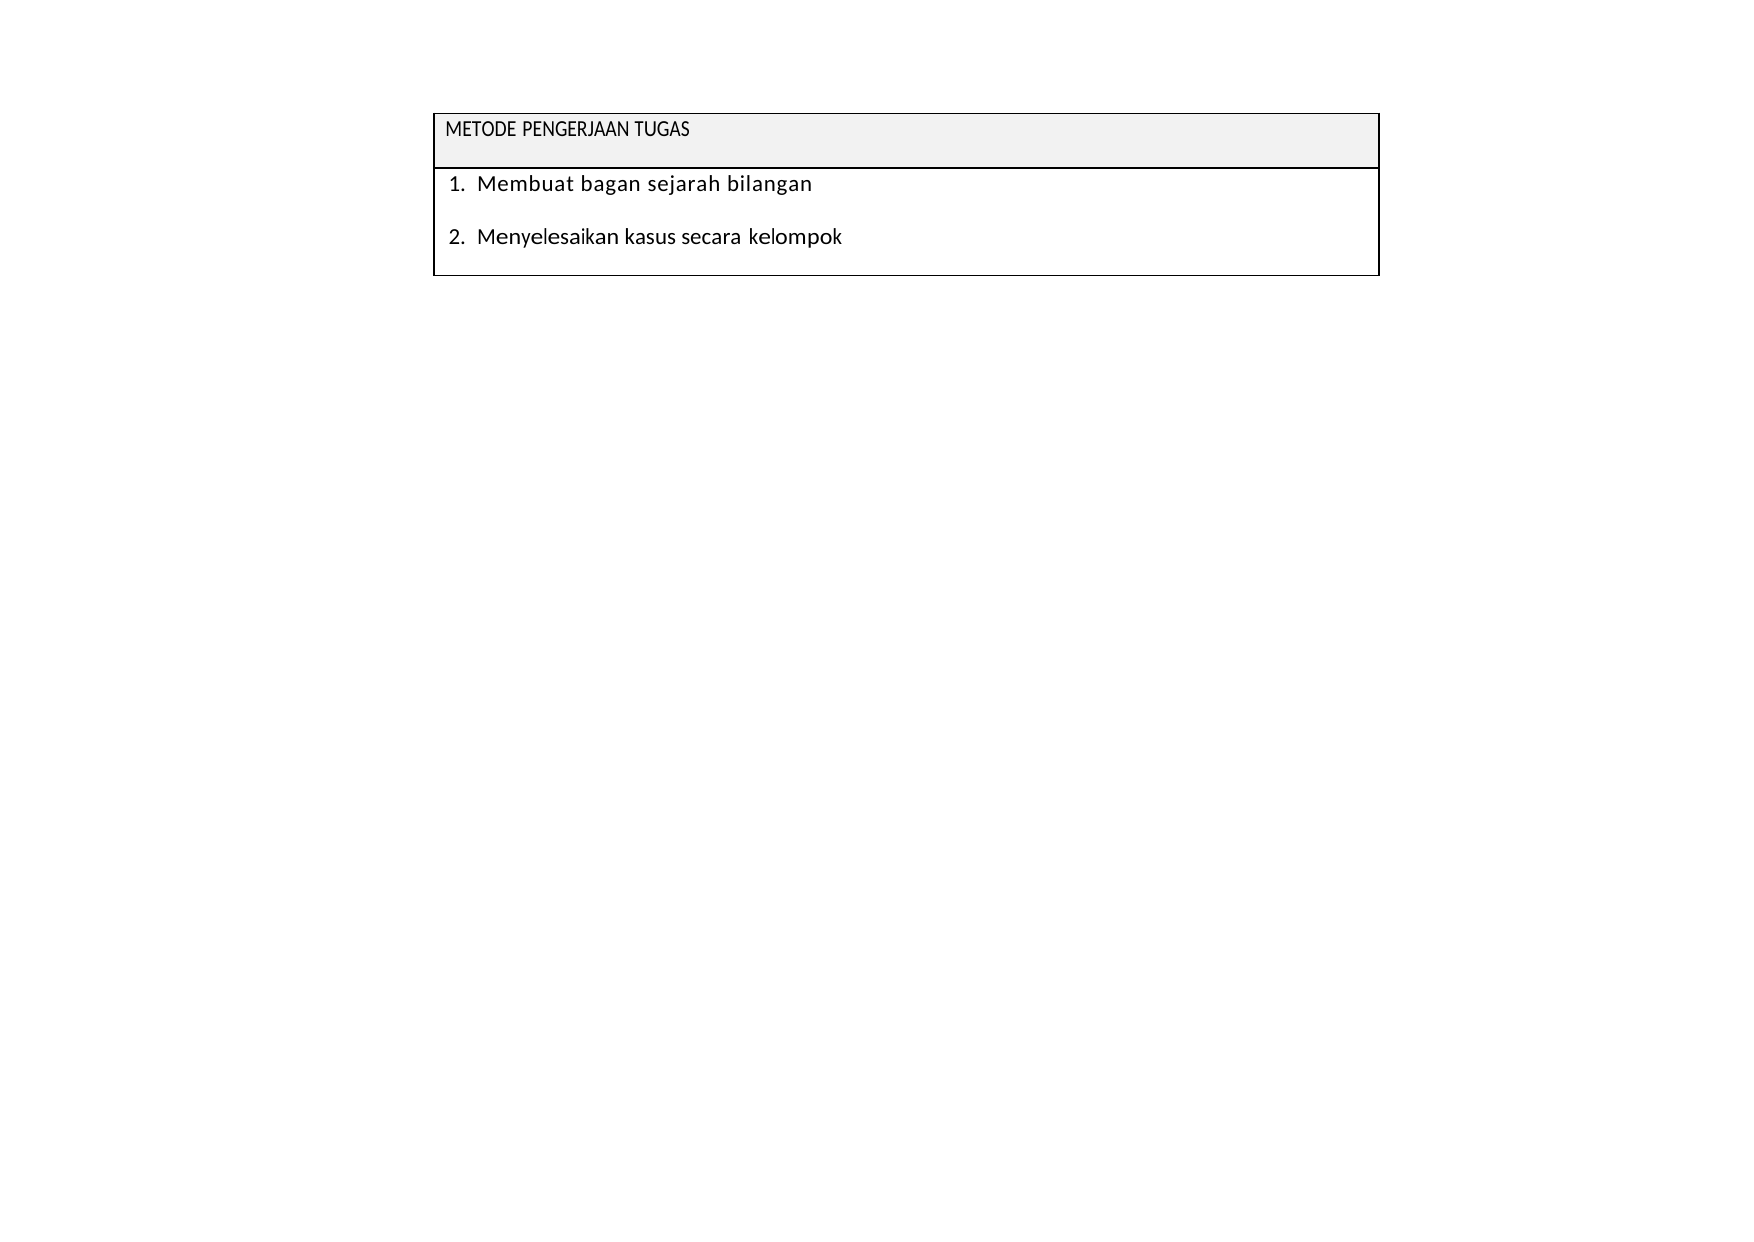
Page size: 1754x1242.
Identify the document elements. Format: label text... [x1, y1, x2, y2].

table_cell METODE PENGERJAAN TUGAS [435, 114, 1378, 167]
table_cell 1. Membuat bagan sejarah bilangan 2. Menyelesaikan kasus secara kelompok [435, 169, 1378, 275]
